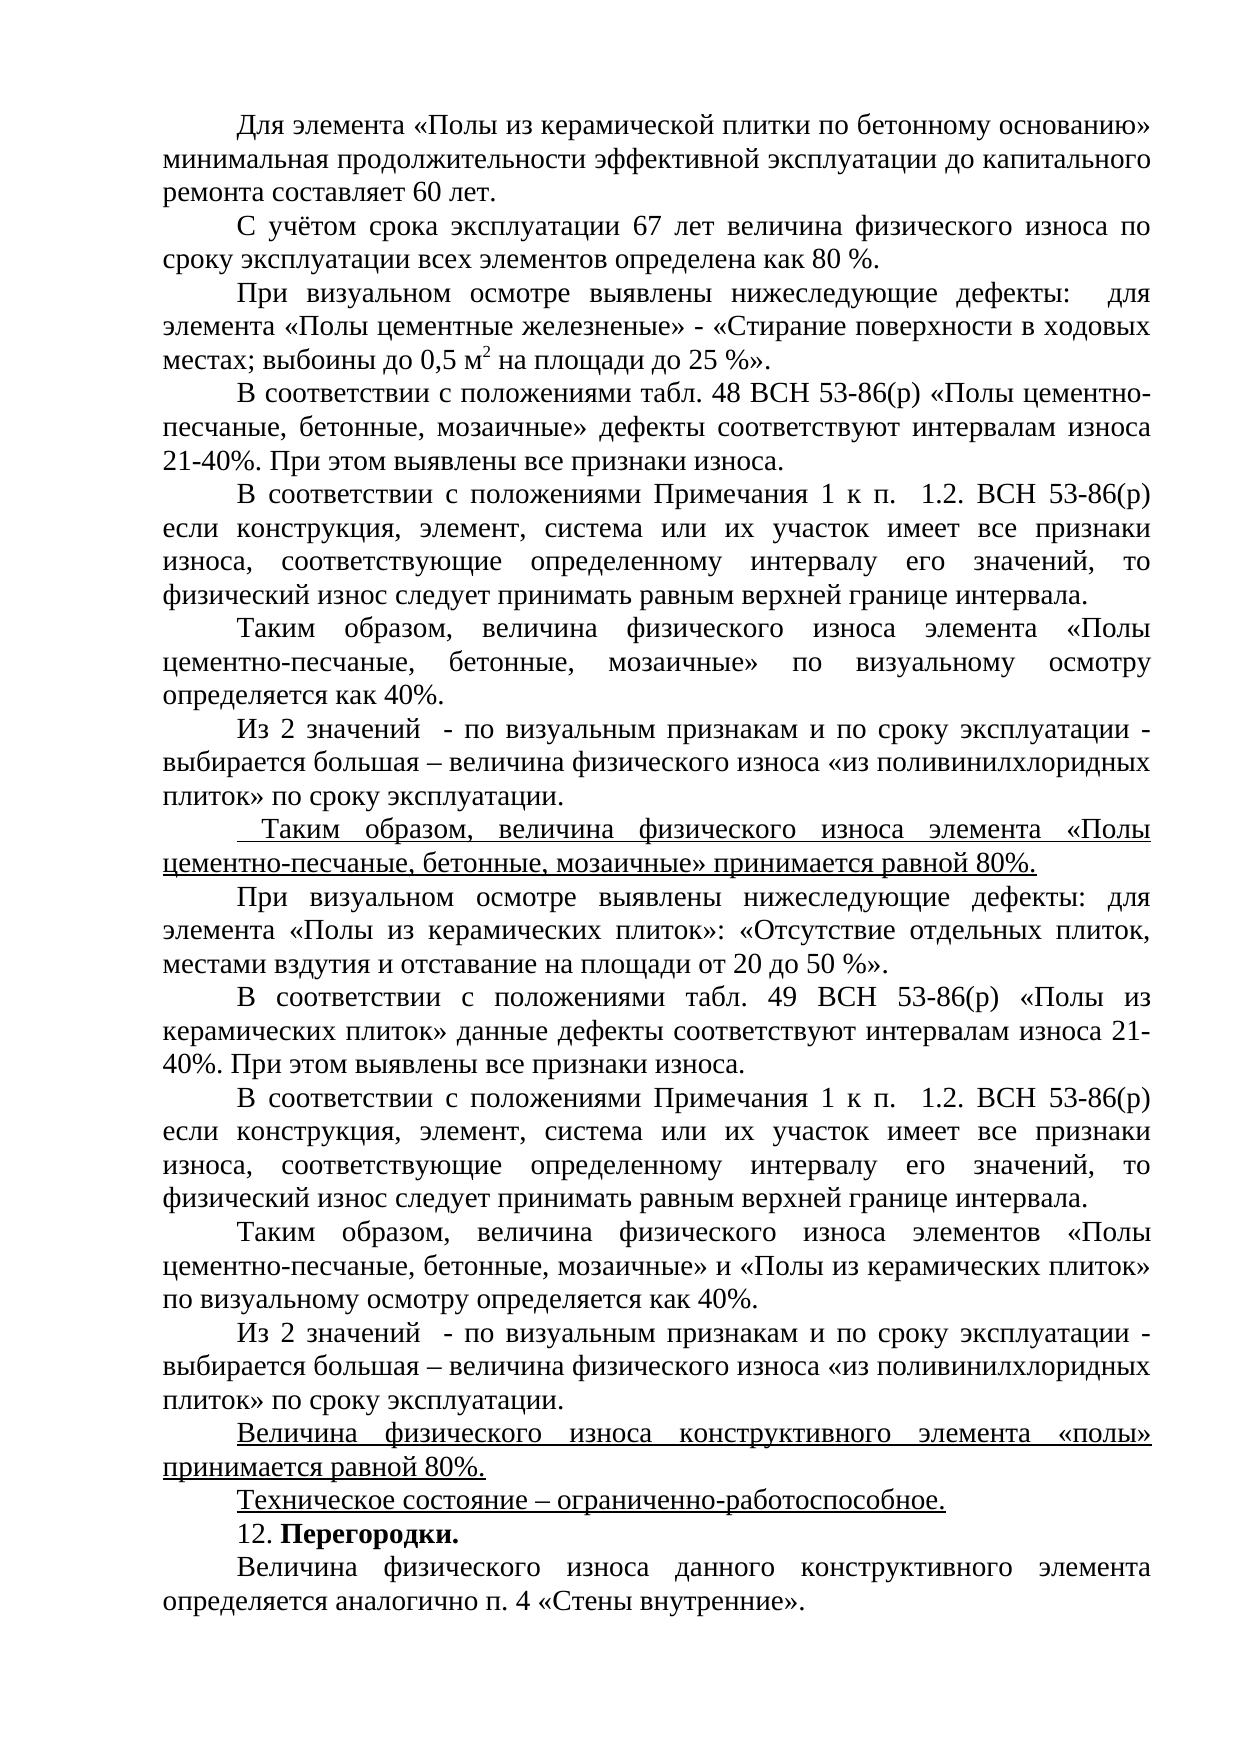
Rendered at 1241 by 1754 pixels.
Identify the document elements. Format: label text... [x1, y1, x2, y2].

text Таким образом, величина физического износа элементов «Полы цементно-песчаные, бетонные, мозаичные» и «Полы из керамических плиток» по визуальному осмотру определяется как 40%. [162, 1214, 1152, 1315]
text В соответствии с положениями табл. 48 ВСН 53-86(р) «Полы цементно-песчаные, бетонные, мозаичные» дефекты соответствуют интервалам износа 21-40%. При этом выявлены все признаки износа. [162, 376, 1152, 476]
text С учётом срока эксплуатации 67 лет величина физического износа по сроку эксплуатации всех элементов определена как 80 %. [162, 208, 1152, 275]
text 12. Перегородки. [162, 1516, 1152, 1549]
text Таким образом, величина физического износа элемента «Полы цементно-песчаные, бетонные, мозаичные» по визуальному осмотру определяется как 40%. [162, 610, 1152, 711]
text Величина физического износа конструктивного элемента «полы» принимается равной 80%. [162, 1415, 1152, 1482]
text Из 2 значений - по визуальным признакам и по сроку эксплуатации - выбирается большая – величина физического износа «из поливинилхлоридных плиток» по сроку эксплуатации. [162, 1315, 1152, 1415]
text Величина физического износа данного конструктивного элемента определяется аналогично п. 4 «Стены внутренние». [162, 1549, 1152, 1617]
text Техническое состояние – ограниченно-работоспособное. [162, 1482, 1152, 1516]
text В соответствии с положениями табл. 49 ВСН 53-86(р) «Полы из керамических плиток» данные дефекты соответствуют интервалам износа 21-40%. При этом выявлены все признаки износа. [162, 979, 1152, 1080]
text Для элемента «Полы из керамической плитки по бетонному основанию» минимальная продолжительности эффективной эксплуатации до капитального ремонта составляет 60 лет. [162, 107, 1152, 208]
text Из 2 значений - по визуальным признакам и по сроку эксплуатации - выбирается большая – величина физического износа «из поливинилхлоридных плиток» по сроку эксплуатации. [162, 711, 1152, 812]
text В соответствии с положениями Примечания 1 к п. 1.2. ВСН 53-86(р) если конструкция, элемент, система или их участок имеет все признаки износа, соответствующие определенному интервалу его значений, то физический износ следует принимать равным верхней границе интервала. [162, 476, 1152, 610]
text При визуальном осмотре выявлены нижеследующие дефекты: для элемента «Полы из керамических плиток»: «Отсутствие отдельных плиток, местами вздутия и отставание на площади от 20 до 50 %». [162, 879, 1152, 979]
text В соответствии с положениями Примечания 1 к п. 1.2. ВСН 53-86(р) если конструкция, элемент, система или их участок имеет все признаки износа, соответствующие определенному интервалу его значений, то физический износ следует принимать равным верхней границе интервала. [162, 1080, 1152, 1214]
text Таким образом, величина физического износа элемента «Полы цементно-песчаные, бетонные, мозаичные» принимается равной 80%. [162, 812, 1152, 879]
text При визуальном осмотре выявлены нижеследующие дефекты: для элемента «Полы цементные железненые» - «Стирание поверхности в ходовых местах; выбоины до 0,5 м2 на площади до 25 %». [162, 275, 1152, 376]
